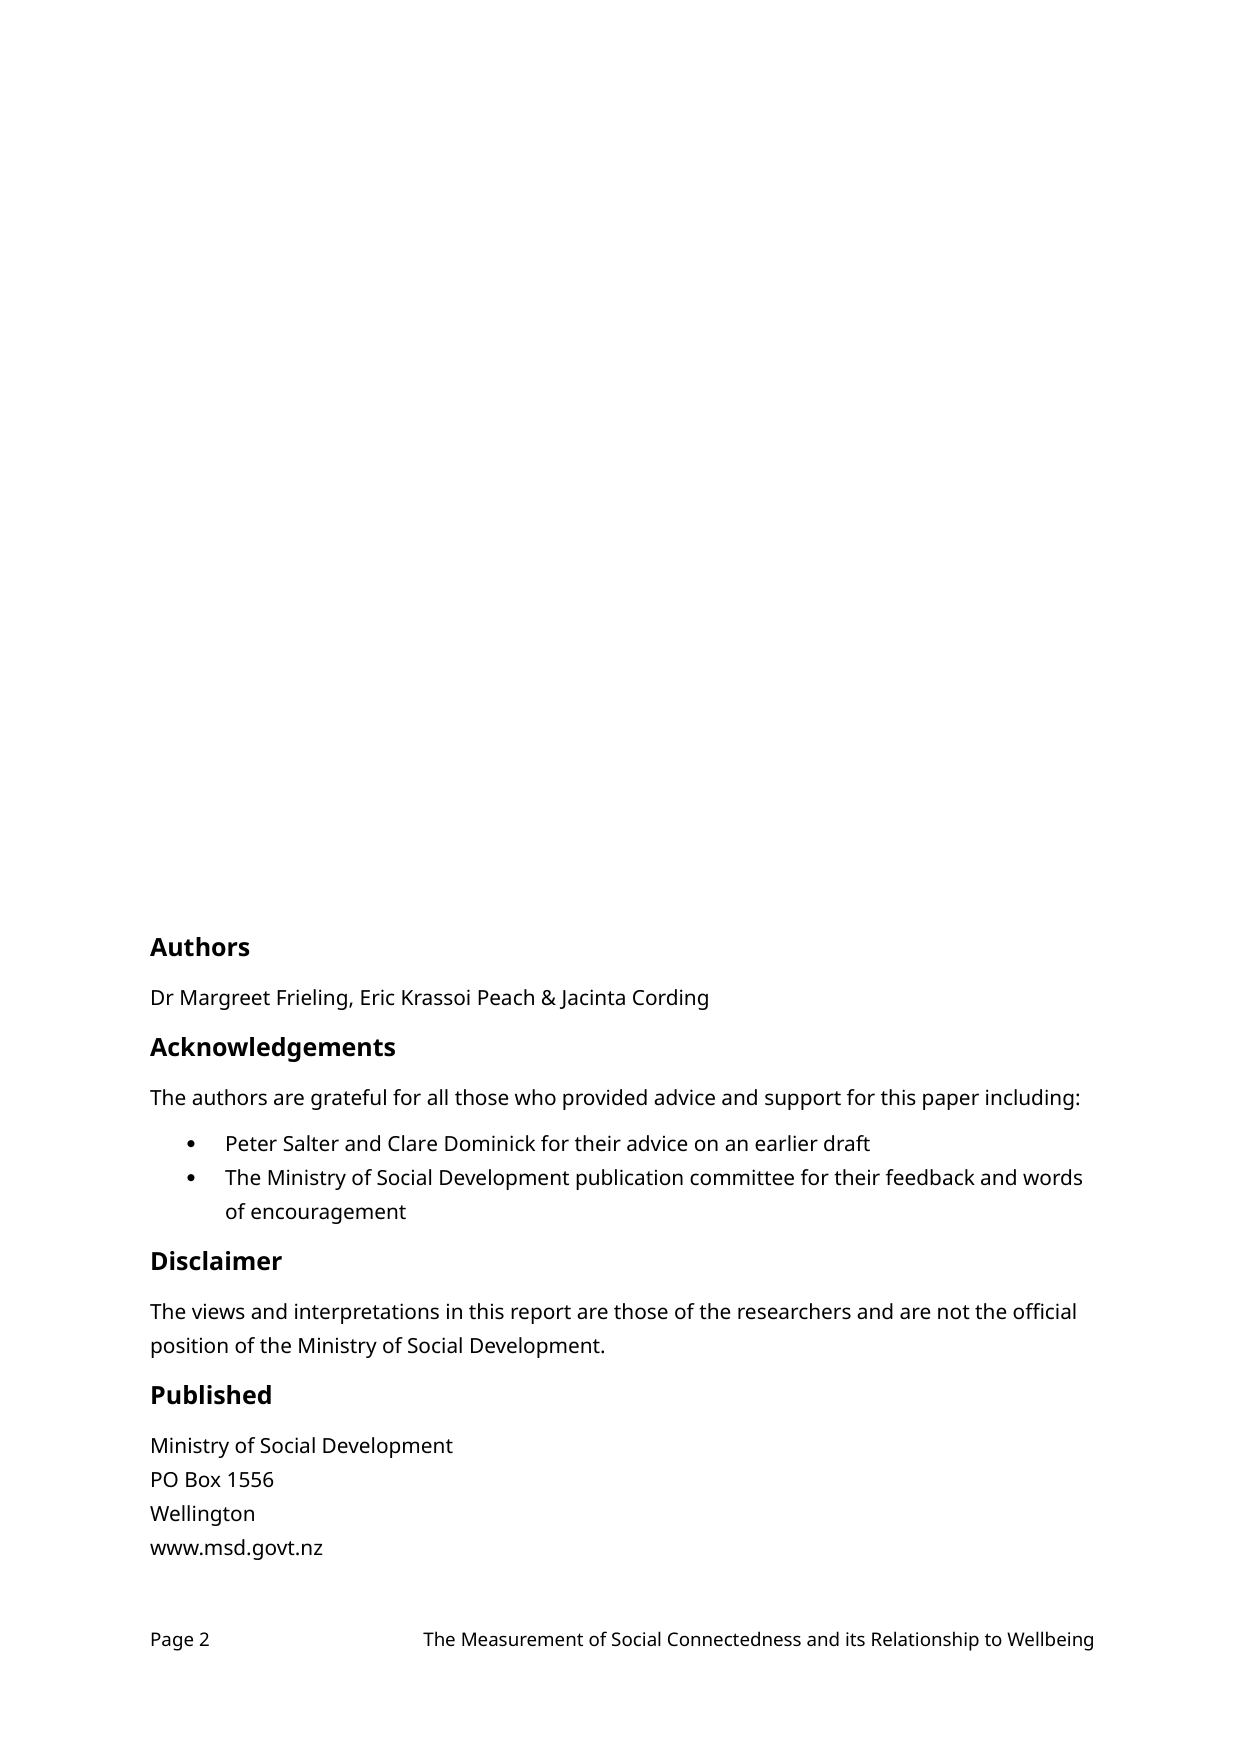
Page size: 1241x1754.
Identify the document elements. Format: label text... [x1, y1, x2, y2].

text Acknowledgements [150, 1029, 1090, 1063]
text Published [150, 1378, 1090, 1412]
text Disclaimer [150, 1244, 1090, 1278]
list Peter Salter and Clare Dominick for their advice on an earlier draft [187, 1129, 1090, 1158]
text The views and interpretations in this report are those of the researchers and are not the official position of the Ministry of Social Development. [150, 1297, 1090, 1360]
text Authors [150, 929, 1090, 963]
text Dr Margreet Frieling, Eric Krassoi Peach & Jacinta Cording [150, 983, 1090, 1011]
text The authors are grateful for all those who provided advice and support for this paper including: [150, 1083, 1090, 1111]
list The Ministry of Social Development publication committee for their feedback and words of encouragement [187, 1163, 1090, 1226]
text Ministry of Social Development PO Box 1556 Wellington www.msd.govt.nz [150, 1431, 1090, 1562]
